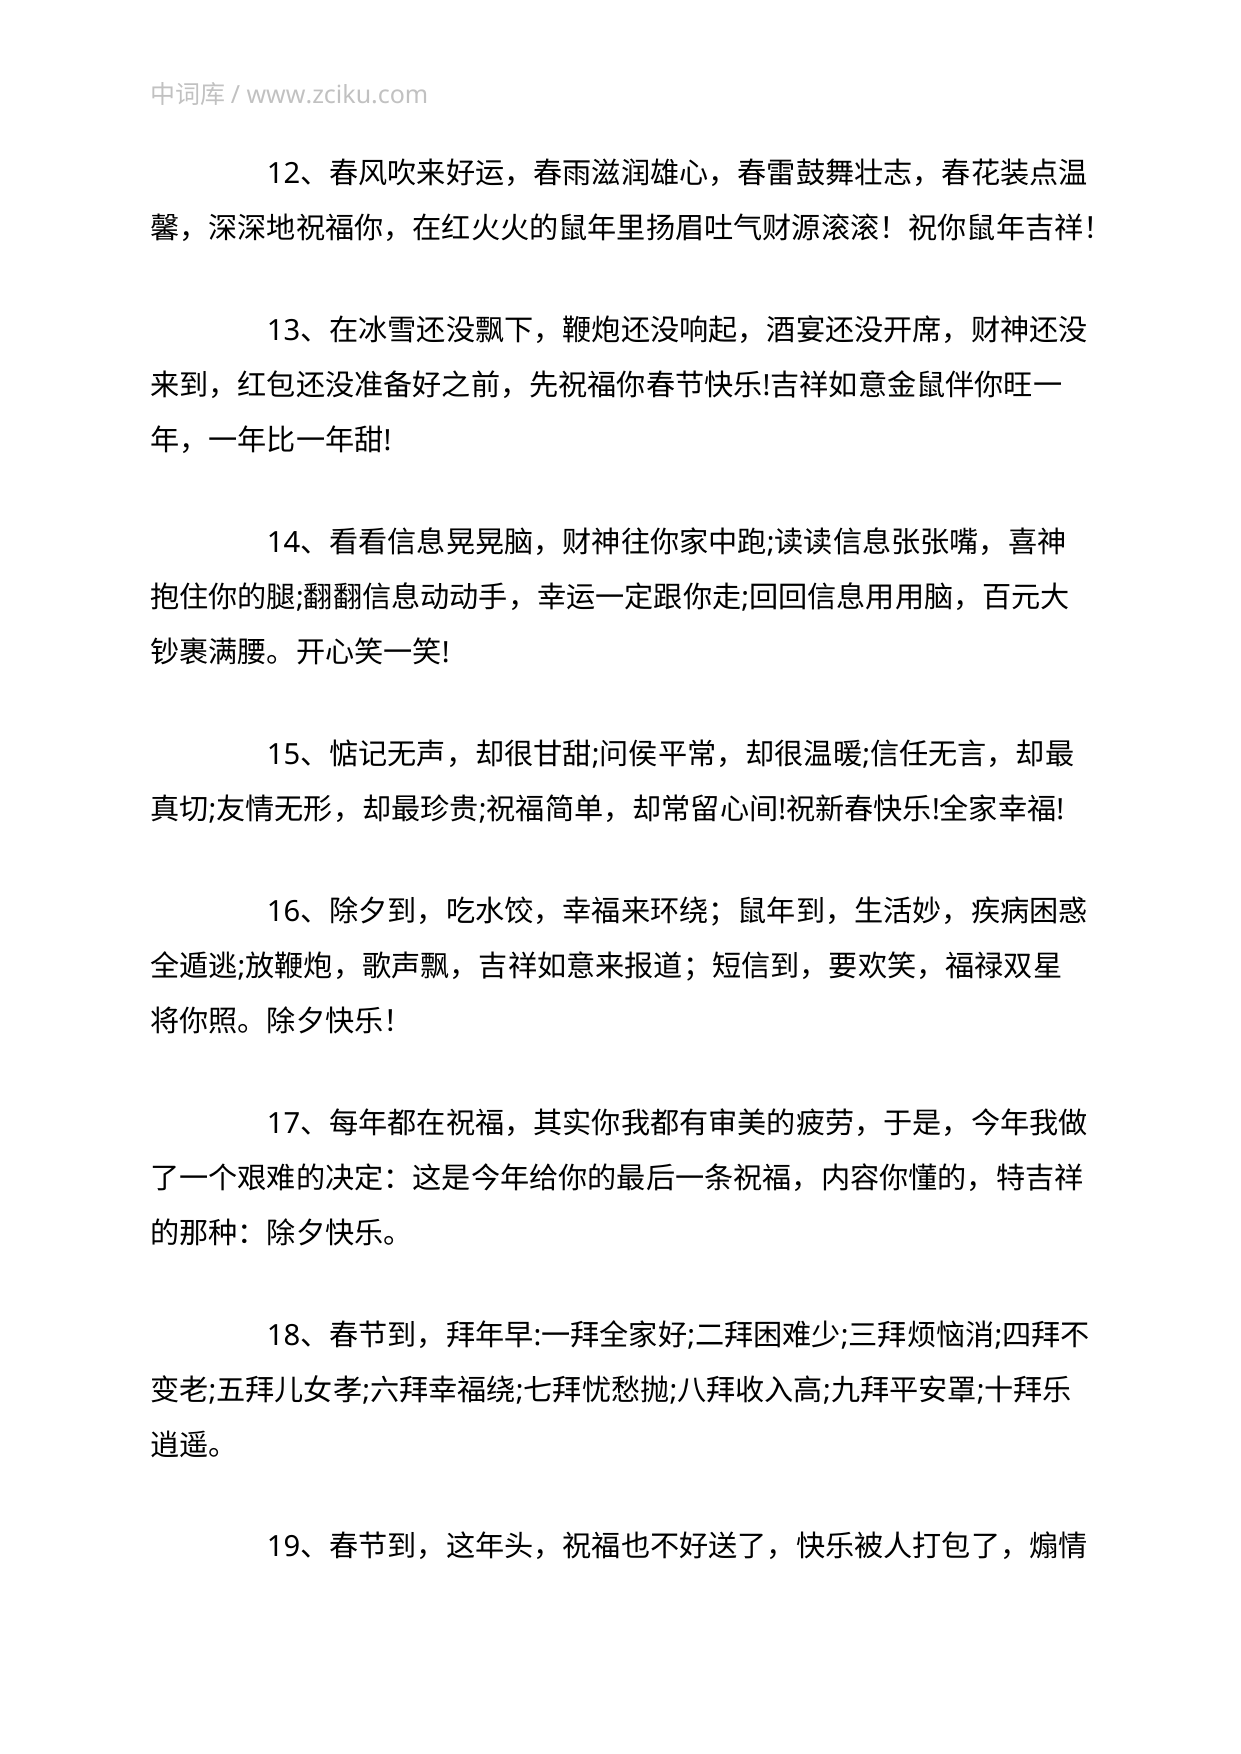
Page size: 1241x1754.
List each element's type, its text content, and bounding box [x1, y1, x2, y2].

text 17、每年都在祝福，其实你我都有审美的疲劳，于是，今年我做了一个艰难的决定：这是今年给你的最后一条祝福，内容你懂的，特吉祥的那种：除夕快乐。 [150, 1099, 1090, 1252]
text 16、除夕到，吃水饺，幸福来环绕；鼠年到，生活妙，疾病困惑全遁逃;放鞭炮，歌声飘，吉祥如意来报道；短信到，要欢笑，福禄双星将你照。除夕快乐！ [150, 888, 1090, 1040]
text 12、春风吹来好运，春雨滋润雄心，春雷鼓舞壮志，春花装点温馨，深深地祝福你，在红火火的鼠年里扬眉吐气财源滚滚！祝你鼠年吉祥！ [150, 150, 1090, 247]
text 15、惦记无声，却很甘甜;问侯平常，却很温暖;信任无言，却最真切;友情无形，却最珍贵;祝福简单，却常留心间!祝新春快乐!全家幸福! [150, 731, 1090, 828]
text 13、在冰雪还没飘下，鞭炮还没响起，酒宴还没开席，财神还没来到，红包还没准备好之前，先祝福你春节快乐!吉祥如意金鼠伴你旺一年，一年比一年甜! [150, 307, 1090, 459]
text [150, 1523, 1090, 1565]
text 14、看看信息晃晃脑，财神往你家中跑;读读信息张张嘴，喜神抱住你的腿;翻翻信息动动手，幸运一定跟你走;回回信息用用脑，百元大钞裹满腰。开心笑一笑! [150, 519, 1090, 671]
text 18、春节到，拜年早:一拜全家好;二拜困难少;三拜烦恼消;四拜不变老;五拜儿女孝;六拜幸福绕;七拜忧愁抛;八拜收入高;九拜平安罩;十拜乐逍遥。 [150, 1311, 1090, 1463]
